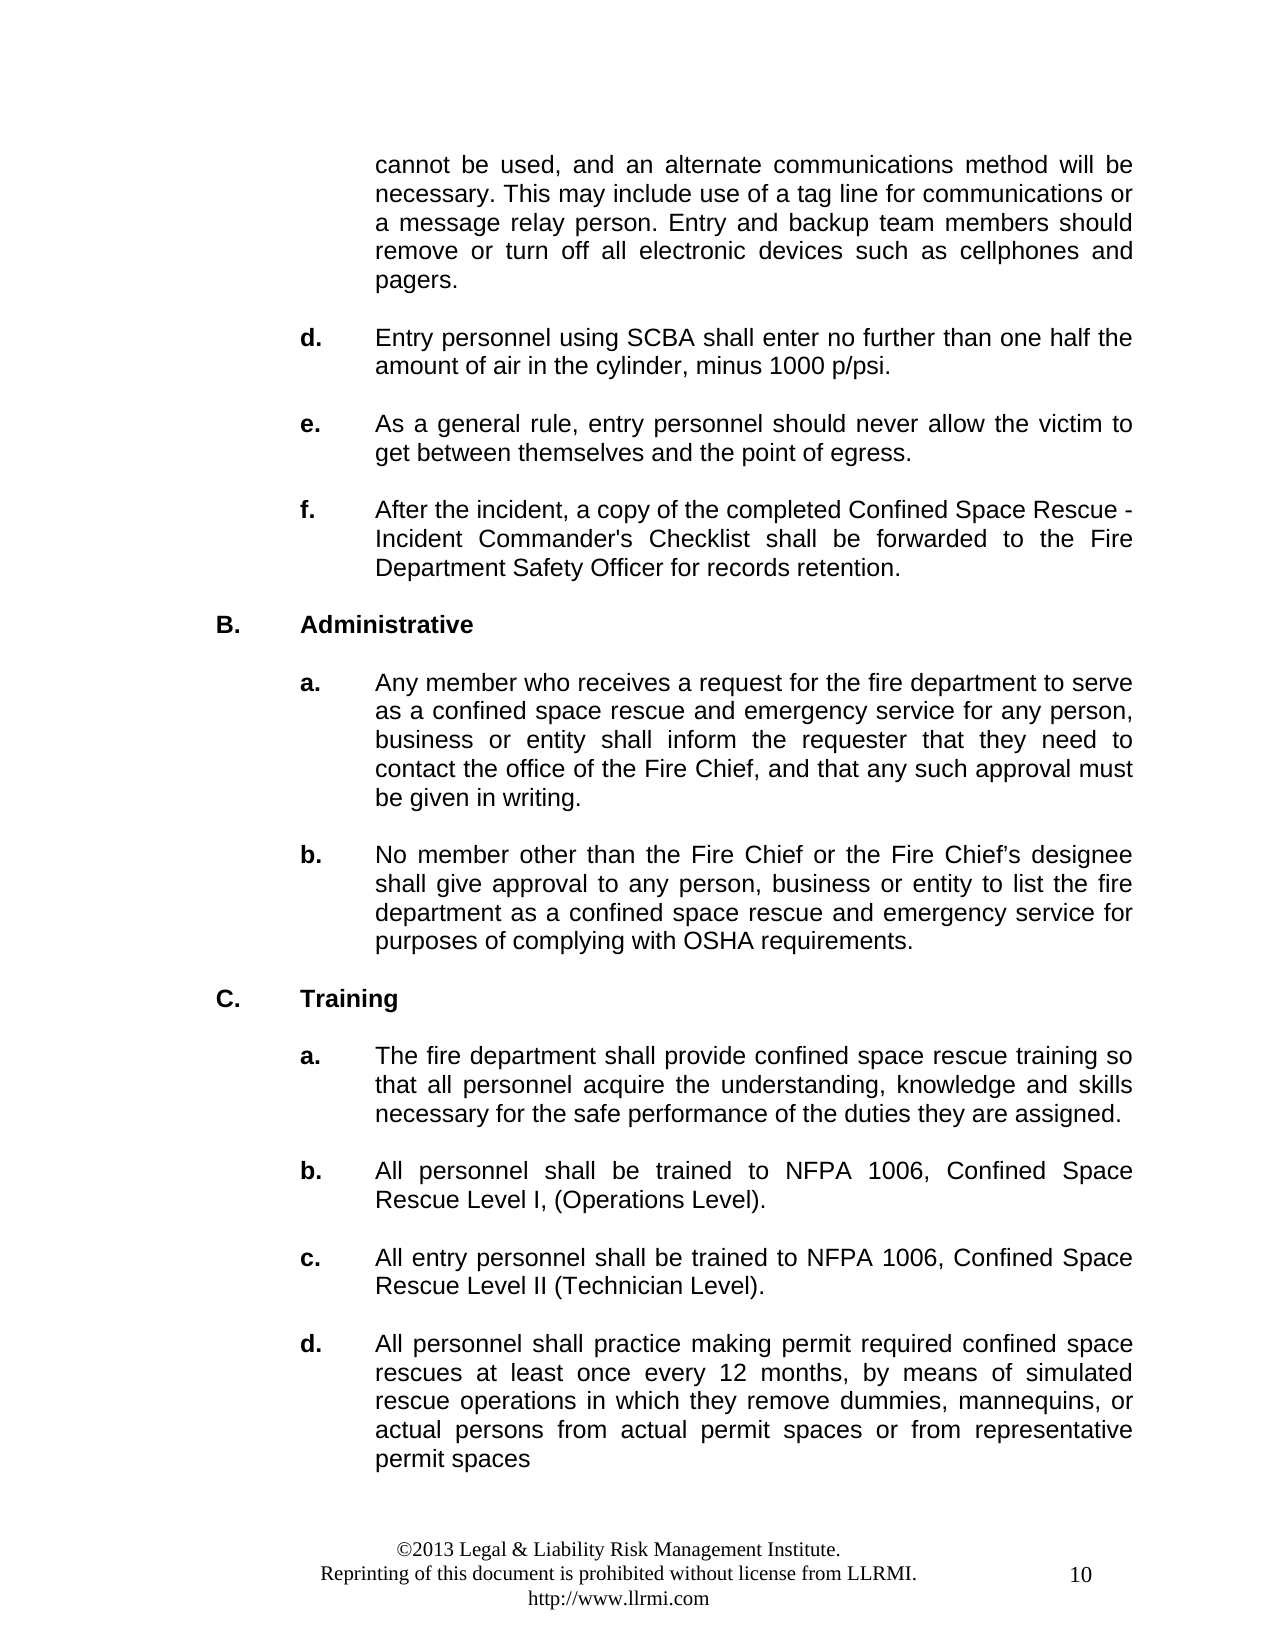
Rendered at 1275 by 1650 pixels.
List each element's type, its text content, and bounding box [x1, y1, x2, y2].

list All entry personnel shall be trained to NFPA 1006, Confined Space Rescue Level II (Technician Level). [300, 1242, 1134, 1300]
list As a general rule, entry personnel should never allow the victim to get between themselves and the point of egress. [300, 409, 1134, 466]
list After the incident, a copy of the completed Confined Space Rescue - Incident Commander's Checklist shall be forwarded to the Fire Department Safety Officer for records retention. [300, 495, 1134, 581]
list Any member who receives a request for the fire department to serve as a confined space rescue and emergency service for any person, business or entity shall inform the requester that they need to contact the office of the Fire Chief, and that any such approval must be given in writing. [300, 667, 1134, 811]
list Training [216, 984, 1134, 1012]
list Administrative [216, 610, 1134, 639]
list The fire department shall provide confined space rescue training so that all personnel acquire the understanding, knowledge and skills necessary for the safe performance of the duties they are assigned. [300, 1041, 1134, 1127]
list All personnel shall practice making permit required confined space rescues at least once every 12 months, by means of simulated rescue operations in which they remove dummies, mannequins, or actual persons from actual permit spaces or from representative permit spaces [300, 1329, 1134, 1472]
list No member other than the Fire Chief or the Fire Chief’s designee shall give approval to any person, business or entity to list the fire department as a confined space rescue and emergency service for purposes of complying with OSHA requirements. [300, 840, 1134, 955]
list All personnel shall be trained to NFPA 1006, Confined Space Rescue Level I, (Operations Level). [300, 1156, 1134, 1214]
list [300, 150, 1134, 294]
list Entry personnel using SCBA shall enter no further than one half the amount of air in the cylinder, minus 1000 p/psi. [300, 322, 1134, 380]
